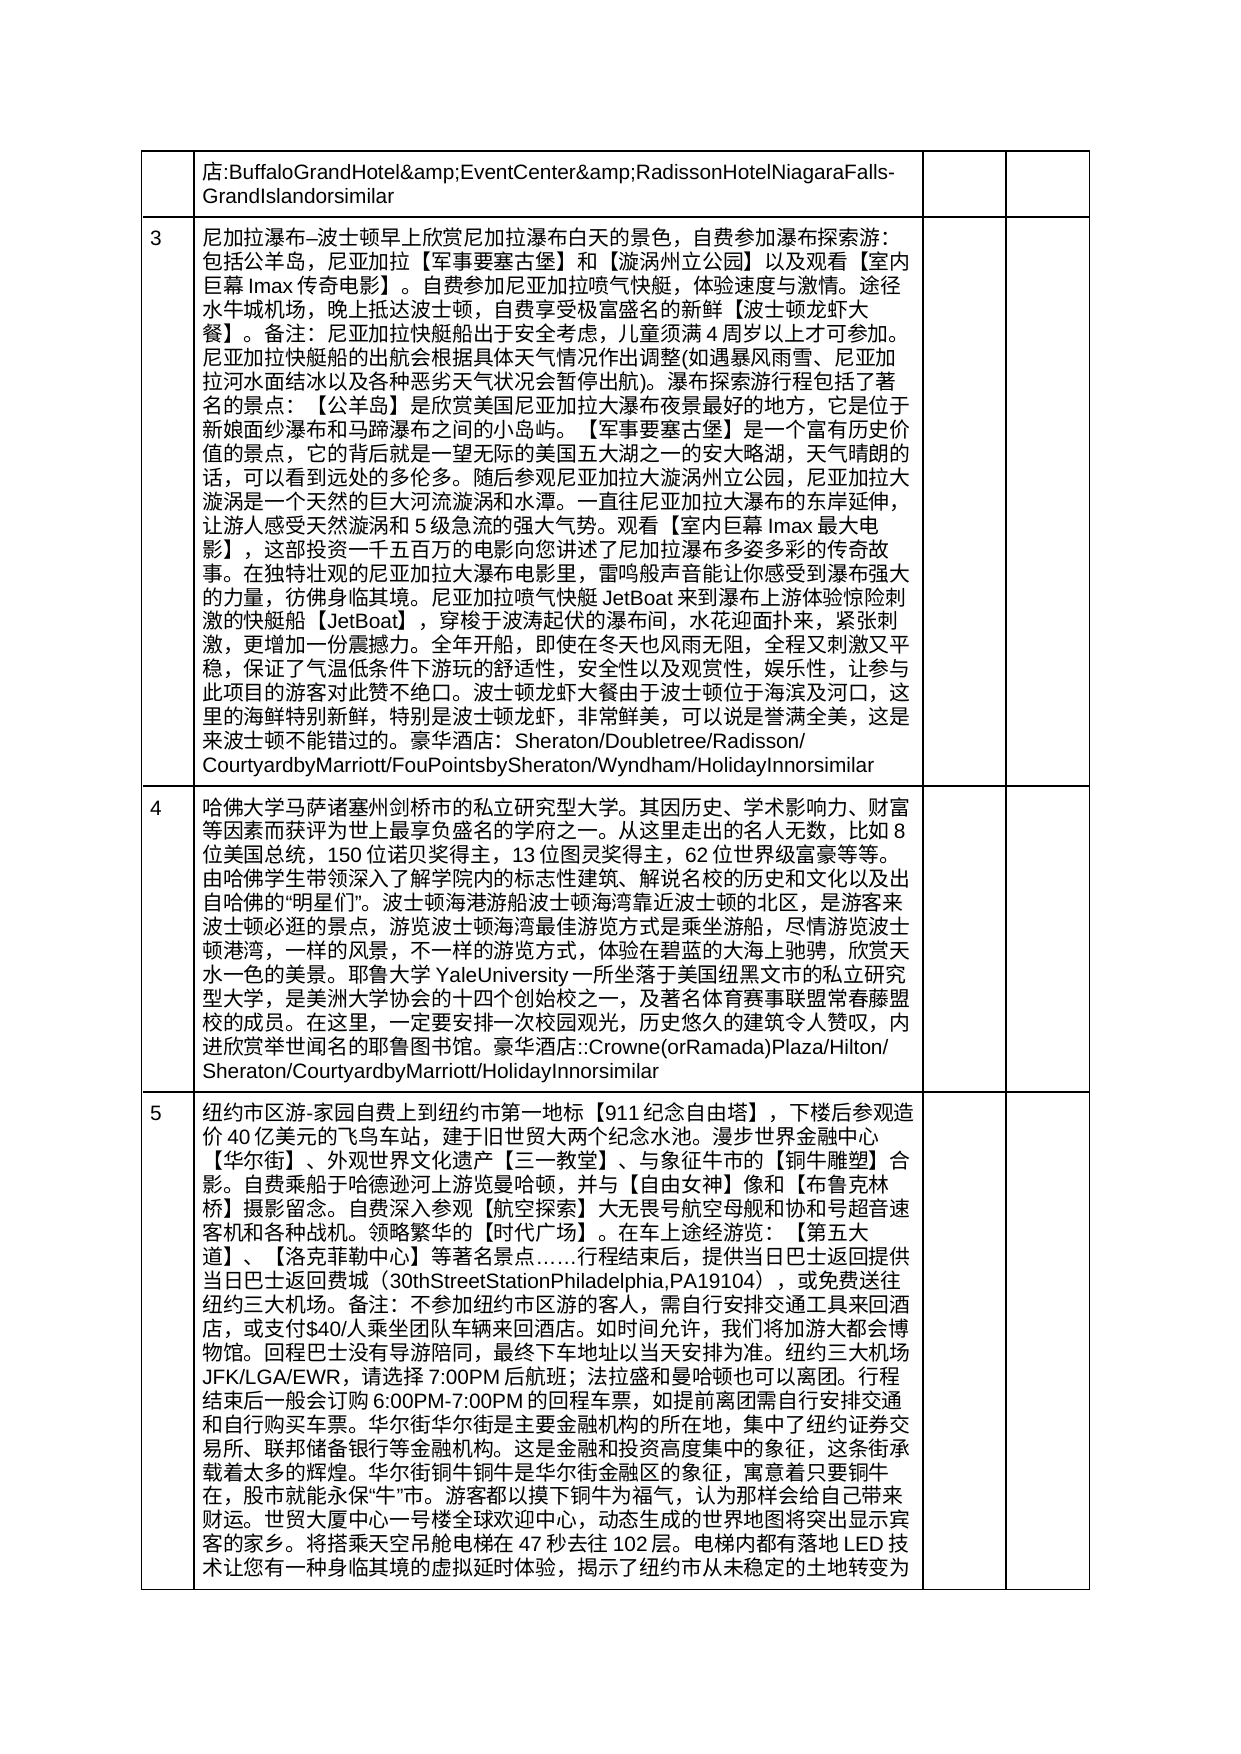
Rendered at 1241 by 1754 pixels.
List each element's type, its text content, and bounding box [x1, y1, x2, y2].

table_cell 2 [142, 152, 193, 216]
table_cell 哈佛大学马萨诸塞州剑桥市的私立研究型大学。其因历史、学术影响力、财富等因素而获评为世上最享负盛名的学府之一。从这里走出的名人无数，比如8位美国总统，150位诺贝奖得主，13位图灵奖得主，62位世界级富豪等等。由哈佛学生带领深入了解学院内的标志性建筑、解说名校的历史和文化以及出自哈佛的“明星们”。波士顿海港游船波士顿海湾靠近波士顿的北区，是游客来波士顿必逛的景点，游览波士顿海湾最佳游览方式是乘坐游船，尽情游览波士顿港湾，一样的风景，不一样的游览方式，体验在碧蓝的大海上驰骋，欣赏天水一色的美景。耶鲁大学YaleUniversity一所坐落于美国纽黑文市的私立研究型大学，是美洲大学协会的十四个创始校之一，及著名体育赛事联盟常春藤盟校的成员。在这里，一定要安排一次校园观光，历史悠久的建筑令人赞叹，内进欣赏举世闻名的耶鲁图书馆。豪华酒店::Crowne(orRamada)Plaza/Hilton/Sheraton/CourtyardbyMarriott/HolidayInnorsimilar [195, 787, 922, 1091]
table_cell [924, 1093, 1005, 1588]
table_cell [924, 218, 1005, 785]
table_cell [1007, 1093, 1089, 1588]
table_cell 3 [142, 217, 193, 785]
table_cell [195, 1093, 922, 1588]
table_cell [924, 787, 1005, 1091]
table_cell [924, 152, 1005, 216]
table_cell [1007, 787, 1089, 1091]
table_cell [195, 152, 922, 216]
table_cell 尼加拉瀑布–波士顿早上欣赏尼加拉瀑布白天的景色，自费参加瀑布探索游：包括公羊岛，尼亚加拉【军事要塞古堡】和【漩涡州立公园】以及观看【室内巨幕Imax传奇电影】。自费参加尼亚加拉喷气快艇，体验速度与激情。途径水牛城机场，晚上抵达波士顿，自费享受极富盛名的新鲜【波士顿龙虾大餐】。备注：尼亚加拉快艇船出于安全考虑，儿童须满4周岁以上才可参加。尼亚加拉快艇船的出航会根据具体天气情况作出调整(如遇暴风雨雪、尼亚加拉河水面结冰以及各种恶劣天气状况会暂停出航)。瀑布探索游行程包括了著名的景点：【公羊岛】是欣赏美国尼亚加拉大瀑布夜景最好的地方，它是位于新娘面纱瀑布和马蹄瀑布之间的小岛屿。【军事要塞古堡】是一个富有历史价值的景点，它的背后就是一望无际的美国五大湖之一的安大略湖，天气晴朗的话，可以看到远处的多伦多。随后参观尼亚加拉大漩涡州立公园，尼亚加拉大漩涡是一个天然的巨大河流漩涡和水潭。一直往尼亚加拉大瀑布的东岸延伸，让游人感受天然漩涡和5级急流的强大气势。观看【室内巨幕Imax最大电影】，这部投资一千五百万的电影向您讲述了尼加拉瀑布多姿多彩的传奇故事。在独特壮观的尼亚加拉大瀑布电影里，雷鸣般声音能让你感受到瀑布强大的力量，彷佛身临其境。尼亚加拉喷气快艇JetBoat来到瀑布上游体验惊险刺激的快艇船【JetBoat】，穿梭于波涛起伏的瀑布间，水花迎面扑来，紧张刺激，更增加一份震撼力。全年开船，即使在冬天也风雨无阻，全程又刺激又平稳，保证了气温低条件下游玩的舒适性，安全性以及观赏性，娱乐性，让参与此项目的游客对此赞不绝口。波士顿龙虾大餐由于波士顿位于海滨及河口，这里的海鲜特别新鲜，特别是波士顿龙虾，非常鲜美，可以说是誉满全美，这是来波士顿不能错过的。豪华酒店：Sheraton/Doubletree/Radisson/CourtyardbyMarriott/FouPointsbySheraton/Wyndham/HolidayInnorsimilar [195, 218, 922, 785]
table_cell 5 [142, 1092, 193, 1588]
table_cell [1007, 218, 1089, 785]
table_cell [1007, 152, 1089, 216]
table_cell 4 [142, 786, 193, 1091]
